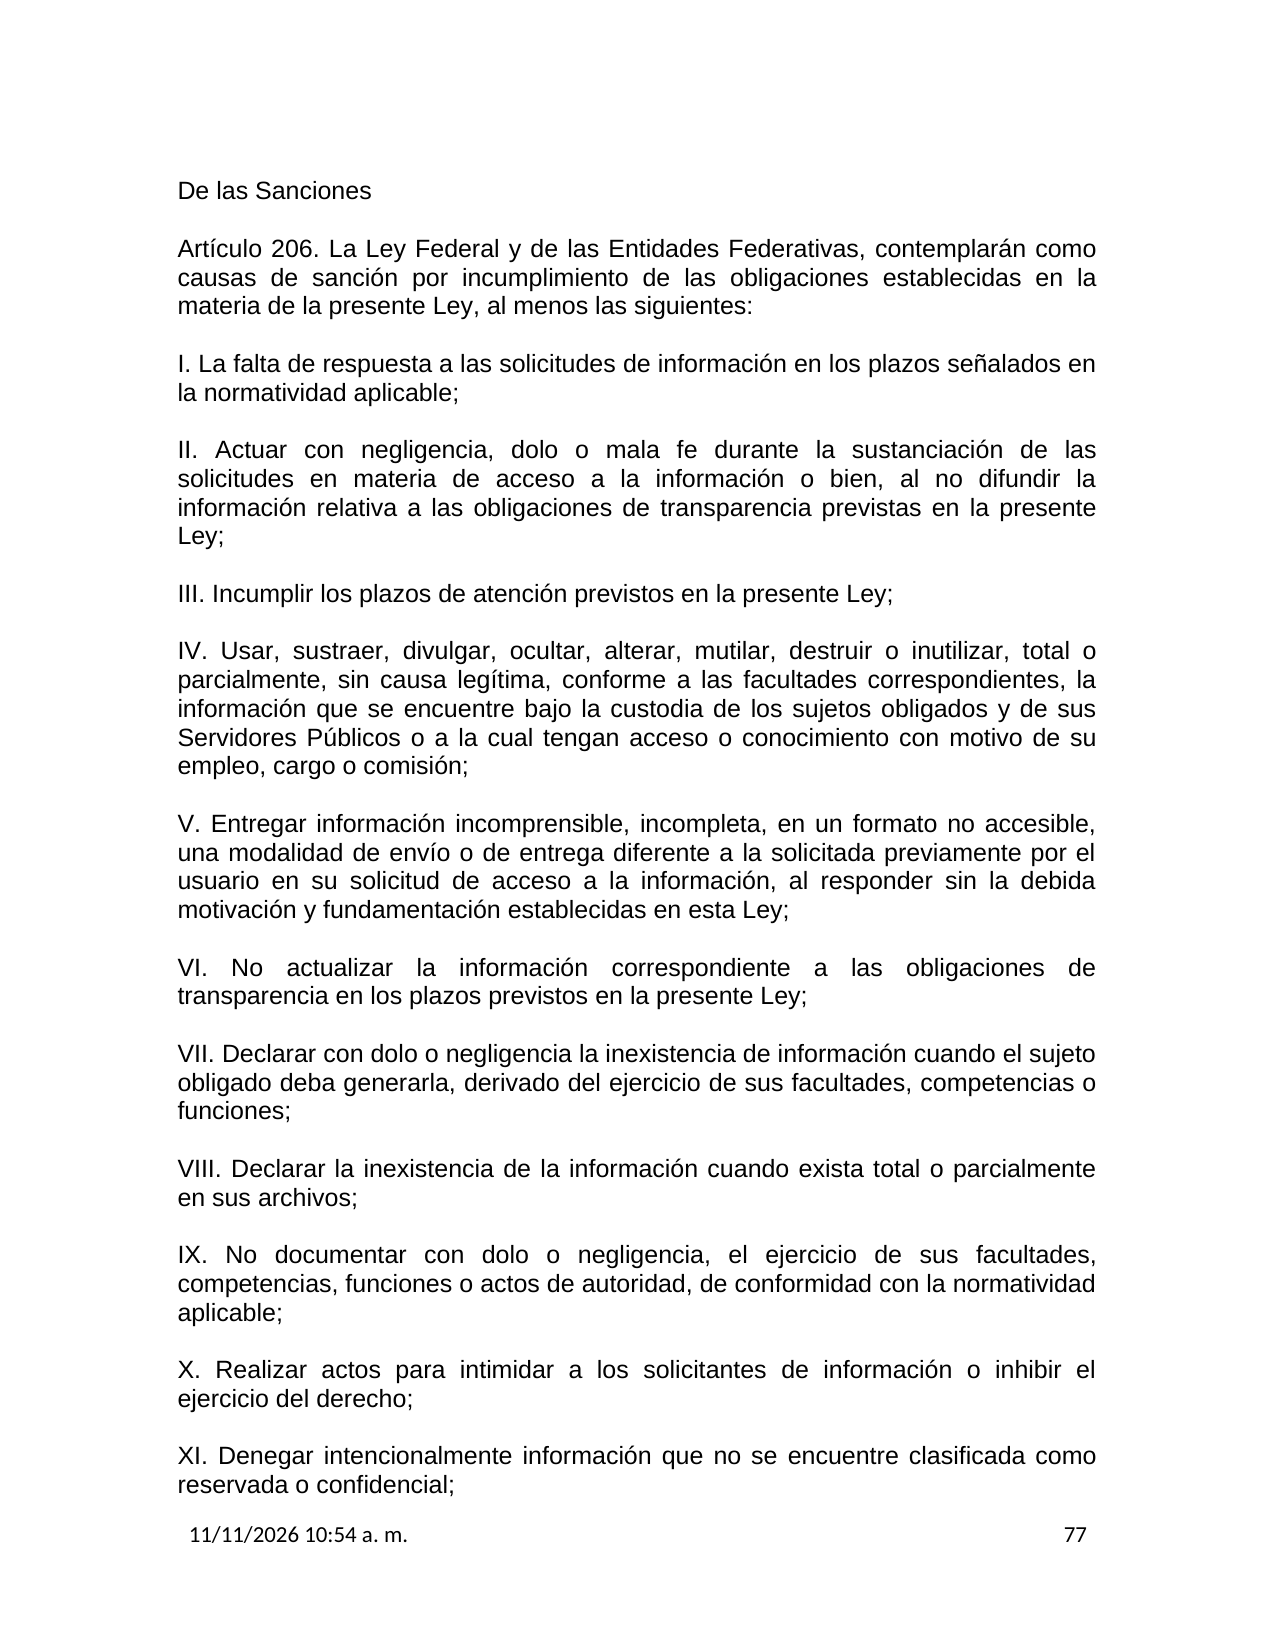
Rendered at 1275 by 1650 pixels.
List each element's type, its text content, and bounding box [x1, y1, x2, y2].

text De las Sanciones [177, 176, 1098, 205]
text X. Realizar actos para intimidar a los solicitantes de información o inhibir el ejercicio del derecho; [177, 1355, 1098, 1413]
text I. La falta de respuesta a las solicitudes de información en los plazos señalados en la normatividad aplicable; [177, 349, 1098, 406]
text V. Entregar información incomprensible, incompleta, en un formato no accesible, una modalidad de envío o de entrega diferente a la solicitada previamente por el usuario en su solicitud de acceso a la información, al responder sin la debida motivación y fundamentación establecidas en esta Ley; [177, 809, 1098, 924]
text II. Actuar con negligencia, dolo o mala fe durante la sustanciación de las solicitudes en materia de acceso a la información o bien, al no difundir la información relativa a las obligaciones de transparencia previstas en la presente Ley; [177, 435, 1098, 550]
text IX. No documentar con dolo o negligencia, el ejercicio de sus facultades, competencias, funciones o actos de autoridad, de conformidad con la normatividad aplicable; [177, 1240, 1098, 1326]
text VII. Declarar con dolo o negligencia la inexistencia de información cuando el sujeto obligado deba generarla, derivado del ejercicio de sus facultades, competencias o funciones; [177, 1039, 1098, 1125]
text XI. Denegar intencionalmente información que no se encuentre clasificada como reservada o confidencial; [177, 1441, 1098, 1499]
text IV. Usar, sustraer, divulgar, ocultar, alterar, mutilar, destruir o inutilizar, total o parcialmente, sin causa legítima, conforme a las facultades correspondientes, la información que se encuentre bajo la custodia de los sujetos obligados y de sus Servidores Públicos o a la cual tengan acceso o conocimiento con motivo de su empleo, cargo o comisión; [177, 636, 1098, 780]
text VIII. Declarar la inexistencia de la información cuando exista total o parcialmente en sus archivos; [177, 1154, 1098, 1211]
text III. Incumplir los plazos de atención previstos en la presente Ley; [177, 579, 1098, 608]
text Artículo 206. La Ley Federal y de las Entidades Federativas, contemplarán como causas de sanción por incumplimiento de las obligaciones establecidas en la materia de la presente Ley, al menos las siguientes: [177, 234, 1098, 320]
text VI. No actualizar la información correspondiente a las obligaciones de transparencia en los plazos previstos en la presente Ley; [177, 953, 1098, 1010]
